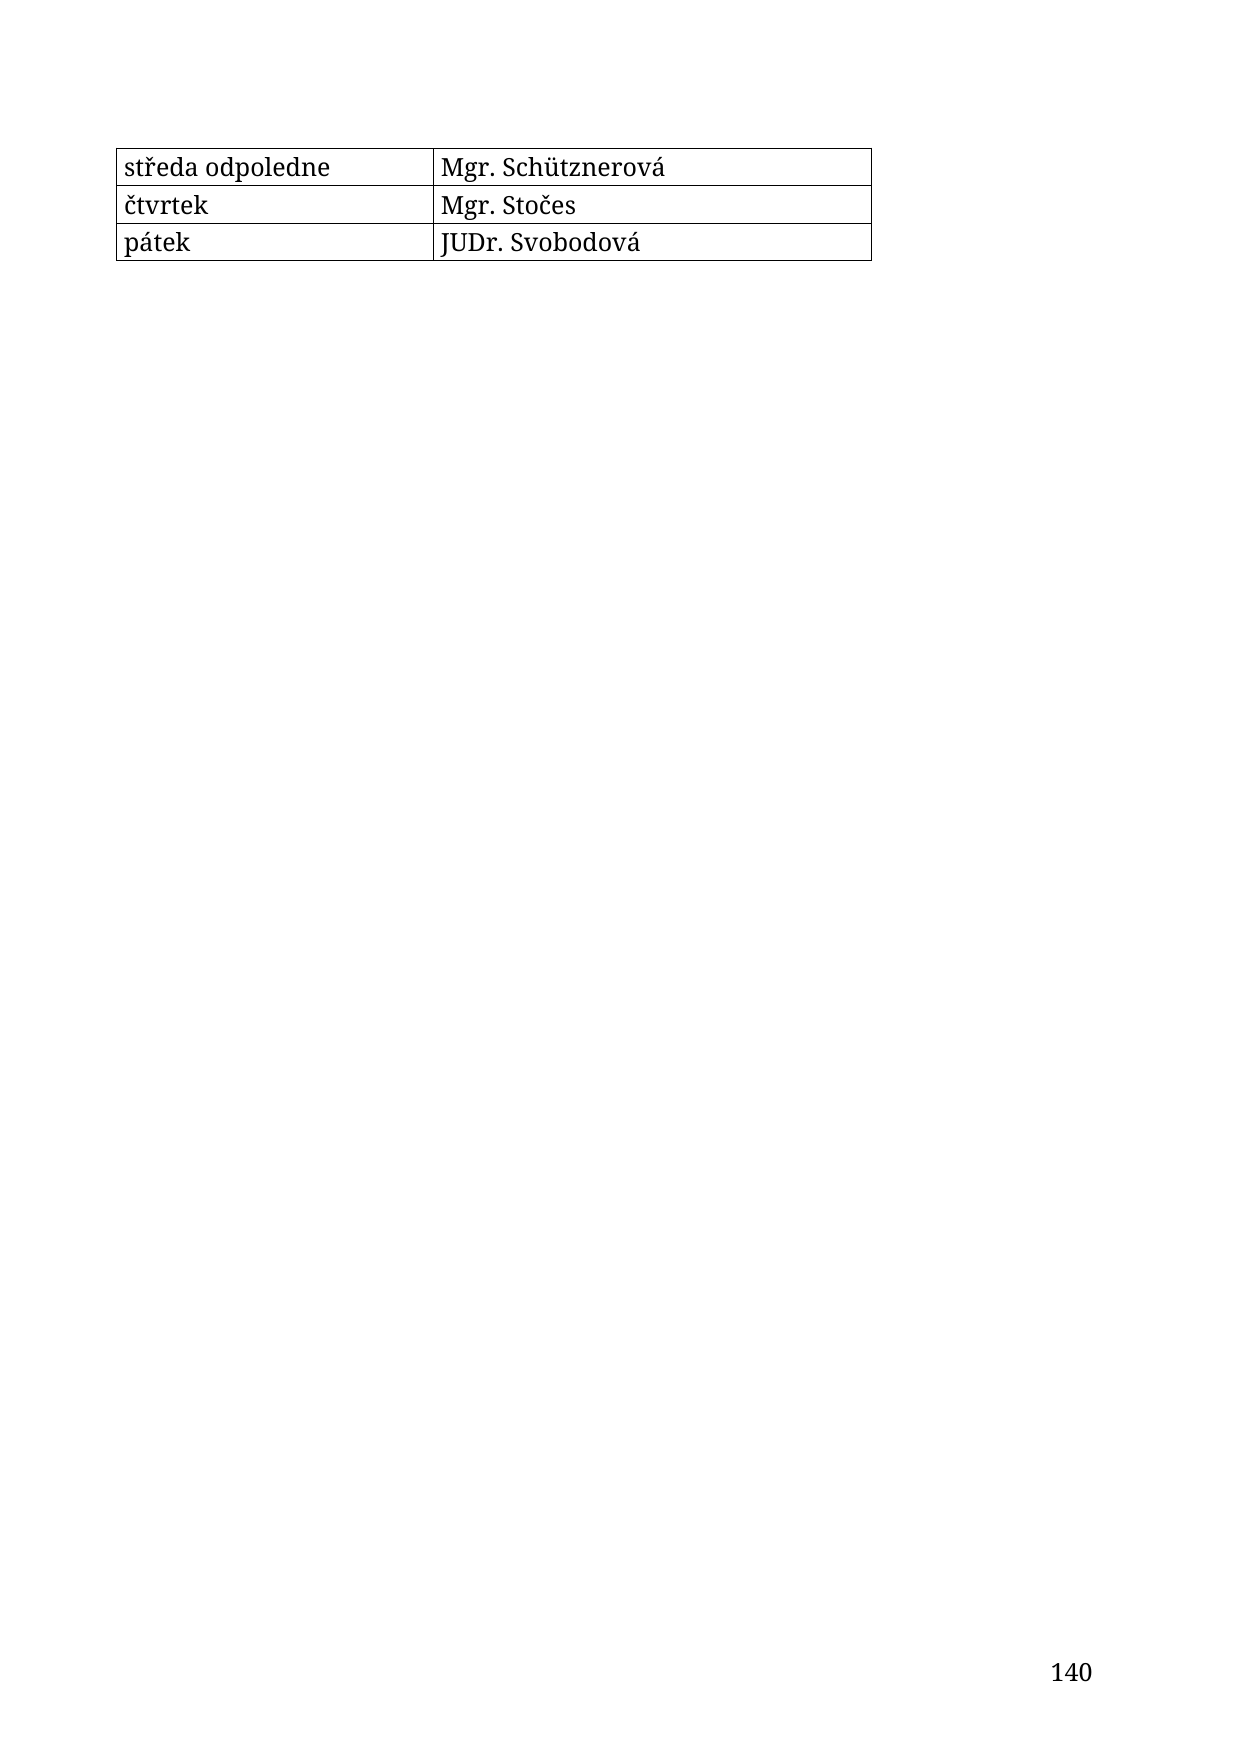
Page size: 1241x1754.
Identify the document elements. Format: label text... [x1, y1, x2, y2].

table_cell JUDr. Svobodová [434, 224, 871, 260]
table_cell pátek [117, 224, 433, 260]
table_cell Mgr. Schütznerová [434, 149, 871, 185]
table_cell Mgr. Stočes [434, 186, 871, 223]
table_cell středa odpoledne [117, 149, 433, 185]
table_cell čtvrtek [117, 186, 433, 223]
